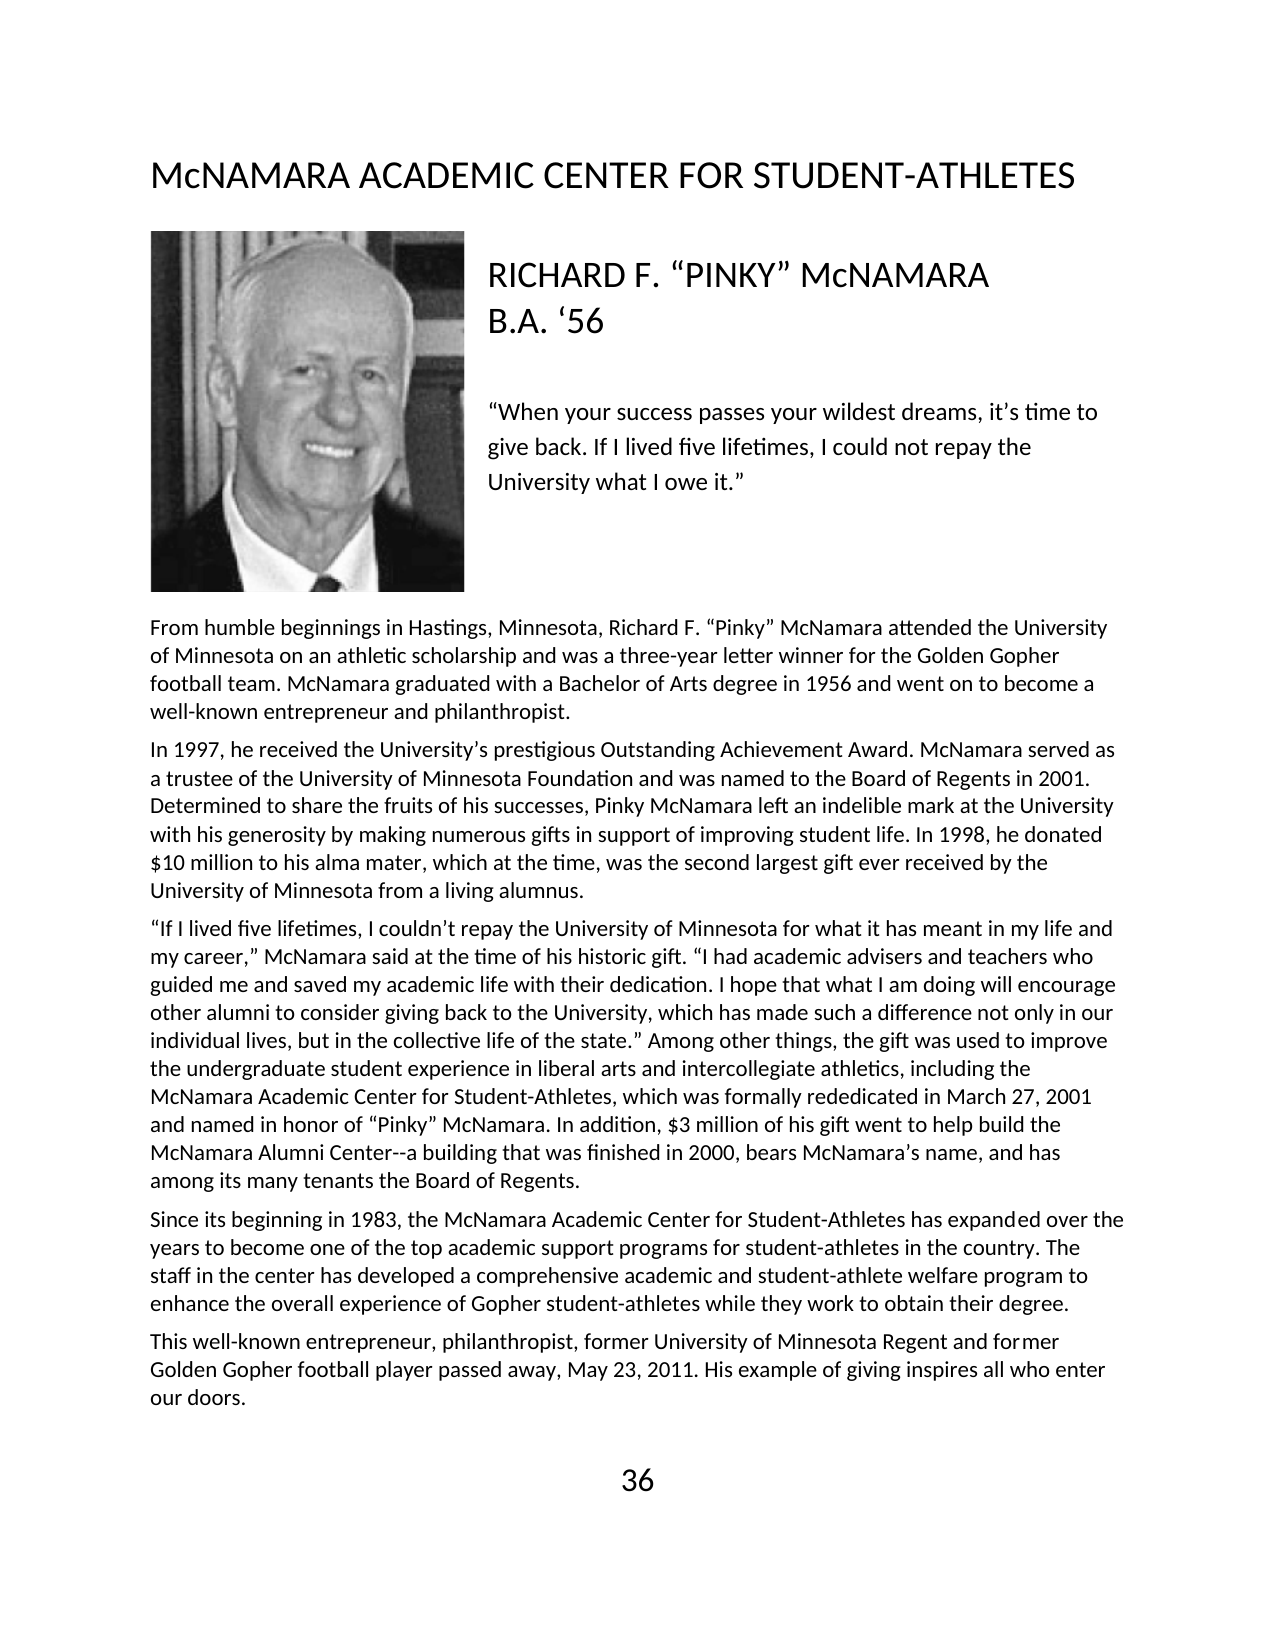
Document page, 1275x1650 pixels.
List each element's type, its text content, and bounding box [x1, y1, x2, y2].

text B.A. ‘56 [469, 297, 1125, 343]
text Since its beginning in 1983, the McNamara Academic Center for Student-Athletes has expanded over the years to become one of the top academic support programs for student-athletes in the country. The staff in the center has developed a comprehensive academic and student-athlete welfare program to enhance the overall experience of Gopher student-athletes while they work to obtain their degree. [150, 1205, 1125, 1317]
text This well-known entrepreneur, philanthropist, former University of Minnesota Regent and former Golden Gopher football player passed away, May 23, 2011. His example of giving inspires all who enter our doors. [150, 1327, 1125, 1411]
text From humble beginnings in Hastings, Minnesota, Richard F. “Pinky” McNamara attended the University of Minnesota on an athletic scholarship and was a three-year letter winner for the Golden Gopher football team. McNamara graduated with a Bachelor of Arts degree in 1956 and went on to become a well-known entrepreneur and philanthropist. [150, 613, 1125, 725]
text “When your success passes your wildest dreams, it’s time to give back. If I lived five lifetimes, I could not repay the University what I owe it.” [469, 396, 1125, 497]
text In 1997, he received the University’s prestigious Outstanding Achievement Award. McNamara served as a trustee of the University of Minnesota Foundation and was named to the Board of Regents in 2001. [150, 736, 1125, 792]
picture [150, 231, 469, 592]
text “If I lived five lifetimes, I couldn’t repay the University of Minnesota for what it has meant in my life and my career,” McNamara said at the time of his historic gift. “I had academic advisers and teachers who guided me and saved my academic life with their dedication. I hope that what I am doing will encourage other alumni to consider giving back to the University, which has made such a difference not only in our individual lives, but in the collective life of the state.” Among other things, the gift was used to improve the undergraduate student experience in liberal arts and intercollegiate athletics, including the McNamara Academic Center for Student-Athletes, which was formally rededicated in March 27, 2001 and named in honor of “Pinky” McNamara. In addition, $3 million of his gift went to help build the McNamara Alumni Center--a building that was finished in 2000, bears McNamara’s name, and has among its many tenants the Board of Regents. [150, 914, 1125, 1194]
text RICHARD F. “PINKY” McNAMARA [469, 251, 1125, 297]
text Determined to share the fruits of his successes, Pinky McNamara left an indelible mark at the University with his generosity by making numerous gifts in support of improving student life. In 1998, he donated $10 million to his alma mater, which at the time, was the second largest gift ever received by the University of Minnesota from a living alumnus. [150, 792, 1125, 904]
